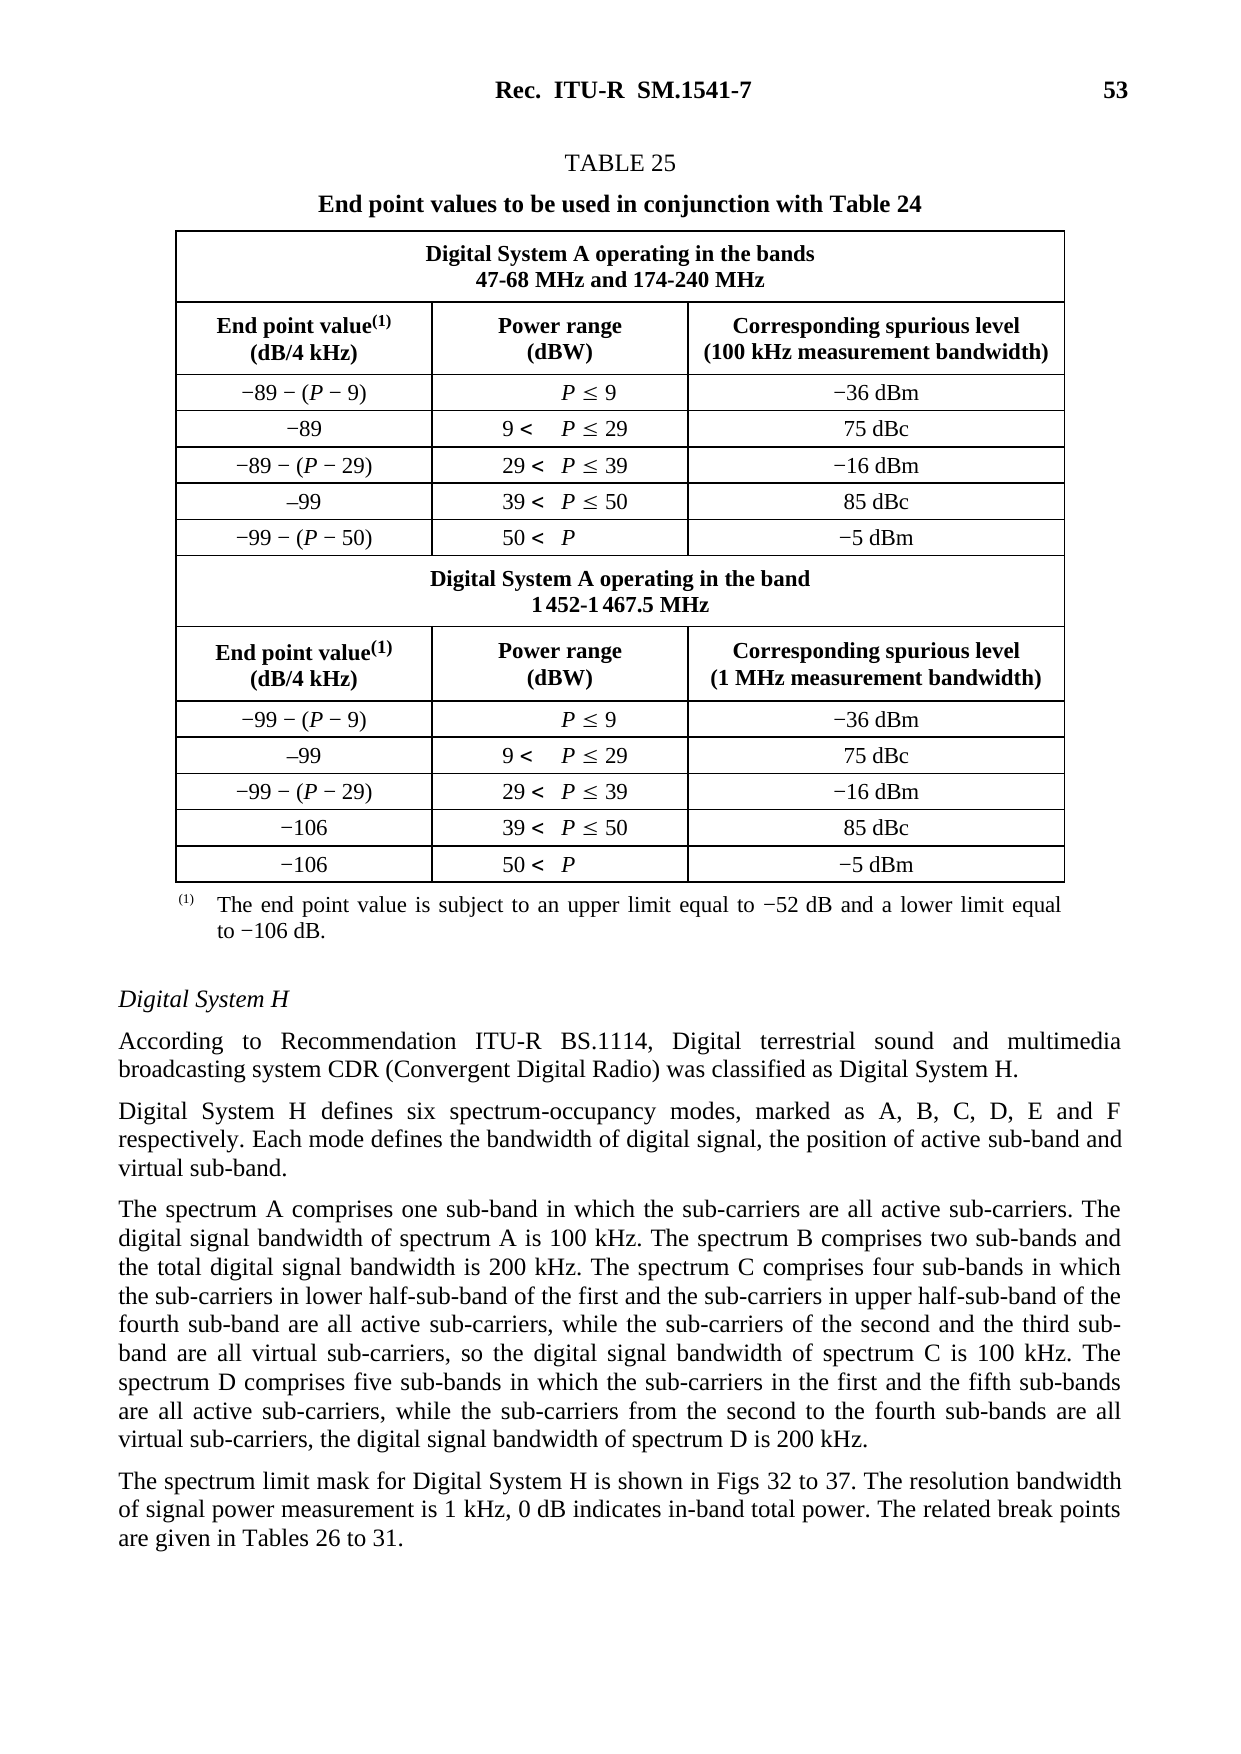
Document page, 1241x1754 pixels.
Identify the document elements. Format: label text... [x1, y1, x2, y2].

table_cell 9  P 29 [433, 411, 687, 446]
table_cell 85 dBc [689, 484, 1064, 518]
table_cell −36 dBm [689, 702, 1064, 736]
title End point values to be used in conjunction with Table 24 [118, 189, 1122, 218]
table_cell −89 − (P − 9) [177, 375, 431, 410]
table_cell Digital System A operating in the band 1 452-1 467.5 MHz [177, 556, 1064, 626]
table_cell 39  P 50 [433, 810, 687, 845]
table_cell −89 − (P − 29) [177, 448, 431, 482]
table_cell 50  P [433, 520, 687, 555]
table_cell End point value(1) (dB/4 kHz) [177, 627, 431, 700]
table_cell −16 dBm [689, 774, 1064, 809]
text The spectrum A comprises one sub-band in which the sub-carriers are all active sub-carriers. The digital signal bandwidth of spectrum A is 100 kHz. The spectrum B comprises two sub-bands and the total digital signal bandwidth is 200 kHz. The spectrum C comprises four sub-bands in which the sub-carriers in lower half-sub-band of the first and the sub-carriers in upper half-sub-band of the fourth sub-band are all active sub-carriers, while the sub-carriers of the second and the third sub-band are all virtual sub-carriers, so the digital signal bandwidth of spectrum C is 100 kHz. The spectrum D comprises five sub-bands in which the sub-carriers in the first and the fifth sub-bands are all active sub-carriers, while the sub-carriers from the second to the fourth sub-bands are all virtual sub-carriers, the digital signal bandwidth of spectrum D is 200 kHz. [118, 1194, 1122, 1453]
text According to Recommendation ITU-R BS.1114, Digital terrestrial sound and multimedia broadcasting system CDR (Convergent Digital Radio) was classified as Digital System H. [118, 1026, 1122, 1083]
table_cell P 9 [433, 702, 687, 736]
table_cell −89 [177, 411, 431, 446]
table_cell −99 − (P − 50) [177, 520, 431, 555]
table_cell −16 dBm [689, 448, 1064, 482]
table_cell 50  P [433, 847, 687, 881]
table_header Digital System A operating in the bands 47-68 MHz and 174-240 MHz [177, 232, 1064, 301]
text TABLE 25 [118, 148, 1122, 176]
text Digital System H defines six spectrum-occupancy modes, marked as A, B, C, D, E and F respectively. Each mode defines the bandwidth of digital signal, the position of active sub-band and virtual sub-band. [118, 1096, 1122, 1182]
table_cell −36 dBm [689, 375, 1064, 410]
table_cell −5 dBm [689, 520, 1064, 555]
table_cell 39  P 50 [433, 484, 687, 518]
table_cell 9  P 29 [433, 738, 687, 772]
table_cell P 9 [433, 375, 687, 410]
table_cell Corresponding spurious level (1 MHz measurement bandwidth) [689, 627, 1064, 700]
table_cell −106 [177, 810, 431, 845]
table_cell (1) The end point value is subject to an upper limit equal to −52 dB and a lower limit equal to −106 dB. [176, 883, 1064, 944]
table_cell End point value(1) (dB/4 kHz) [177, 303, 431, 373]
table_cell −5 dBm [689, 847, 1064, 881]
subtitle Digital System H [118, 984, 1122, 1013]
table_cell −99 − (P − 29) [177, 774, 431, 809]
table_cell –99 [177, 484, 431, 518]
table_cell −106 [177, 847, 431, 881]
table_cell 29  P 39 [433, 448, 687, 482]
table_cell –99 [177, 738, 431, 772]
table_cell 75 dBc [689, 411, 1064, 446]
table_cell 75 dBc [689, 738, 1064, 772]
table_cell 29  P 39 [433, 774, 687, 809]
table_cell Power range (dBW) [433, 303, 687, 373]
table_cell Corresponding spurious level (100 kHz measurement bandwidth) [689, 303, 1064, 373]
table_cell Power range (dBW) [433, 627, 687, 700]
table_cell 85 dBc [689, 810, 1064, 845]
table_cell −99 − (P − 9) [177, 702, 431, 736]
text The spectrum limit mask for Digital System H is shown in Figs 32 to 37. The resolution bandwidth of signal power measurement is 1 kHz, 0 dB indicates in-band total power. The related break points are given in Tables 26 to 31. [118, 1466, 1122, 1552]
